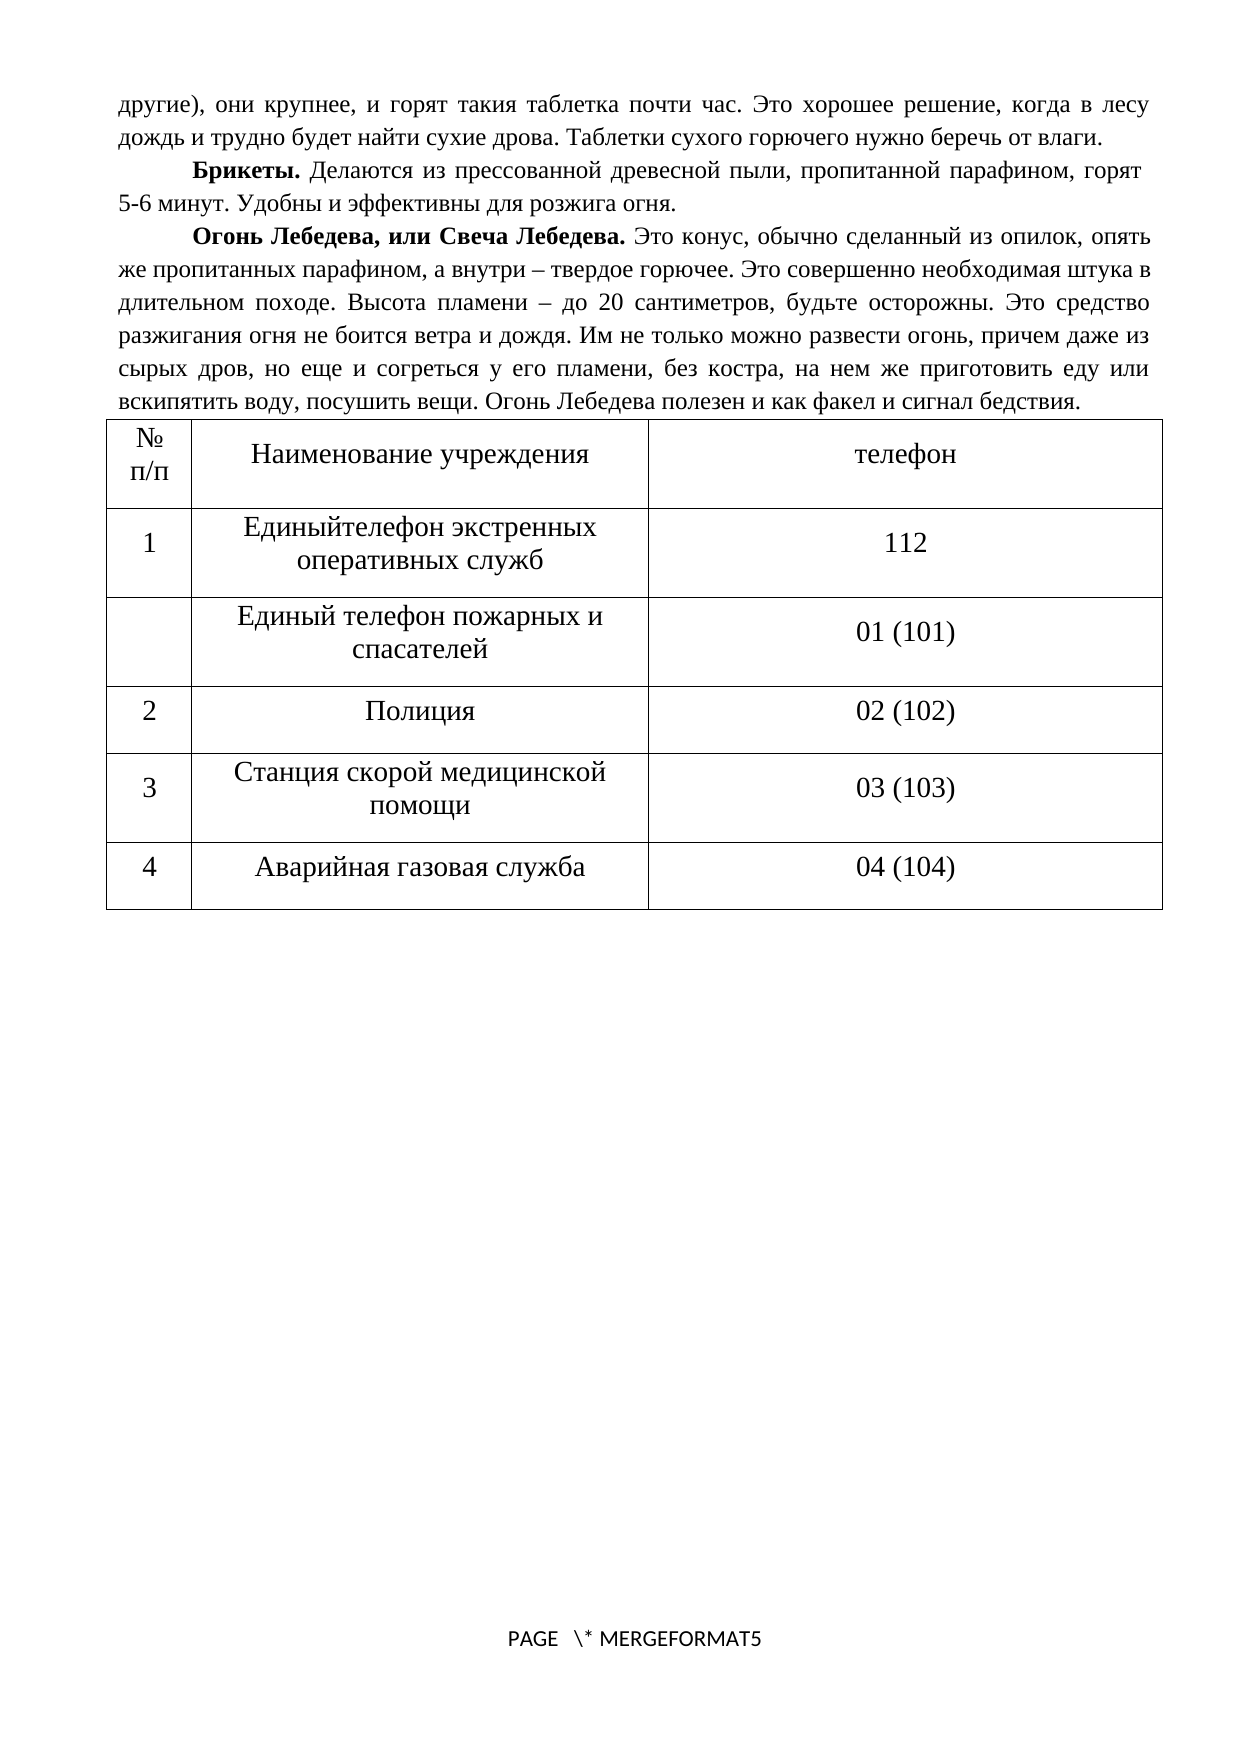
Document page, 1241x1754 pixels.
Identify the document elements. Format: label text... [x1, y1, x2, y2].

table_cell Полиция [192, 687, 648, 753]
table_header № п/п [107, 420, 191, 508]
table_cell 1 [107, 509, 191, 597]
table_cell 01 (101) [649, 598, 1162, 686]
table_cell 4 [107, 843, 191, 909]
table_cell 03 (103) [649, 754, 1162, 842]
table_header Наименование учреждения [192, 420, 648, 508]
text Брикеты. Делаются из прессованной древесной пыли, пропитанной парафином, горят 5-6 минут. Удобны и эффективны для розжига огня. [118, 155, 1152, 216]
table_cell 3 [107, 754, 191, 842]
table_cell 112 [649, 509, 1162, 597]
table_cell 04 (104) [649, 843, 1162, 909]
table_cell 2 [107, 687, 191, 753]
table_cell Единый телефон пожарных и спасателей [192, 598, 648, 686]
table_cell Станция скорой медицинской помощи [192, 754, 648, 842]
table_header телефон [649, 420, 1162, 508]
table_cell 02 (102) [649, 687, 1162, 753]
table_cell [107, 598, 191, 686]
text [118, 89, 1152, 150]
table_cell Единыйтелефон экстренных оперативных служб [192, 509, 648, 597]
table_cell Аварийная газовая служба [192, 843, 648, 909]
text Огонь Лебедева, или Свеча Лебедева. Это конус, обычно сделанный из опилок, опять же пропитанных парафином, а внутри – твердое горючее. Это совершенно необходимая штука в длительном походе. Высота пламени – до 20 сантиметров, будьте осторожны. Это средство разжигания огня не боится ветра и дождя. Им не только можно развести огонь, причем даже из сырых дров, но еще и согреться у его пламени, без костра, на нем же приготовить еду или вскипятить воду, посушить вещи. Огонь Лебедева полезен и как факел и сигнал бедствия. [118, 221, 1152, 414]
